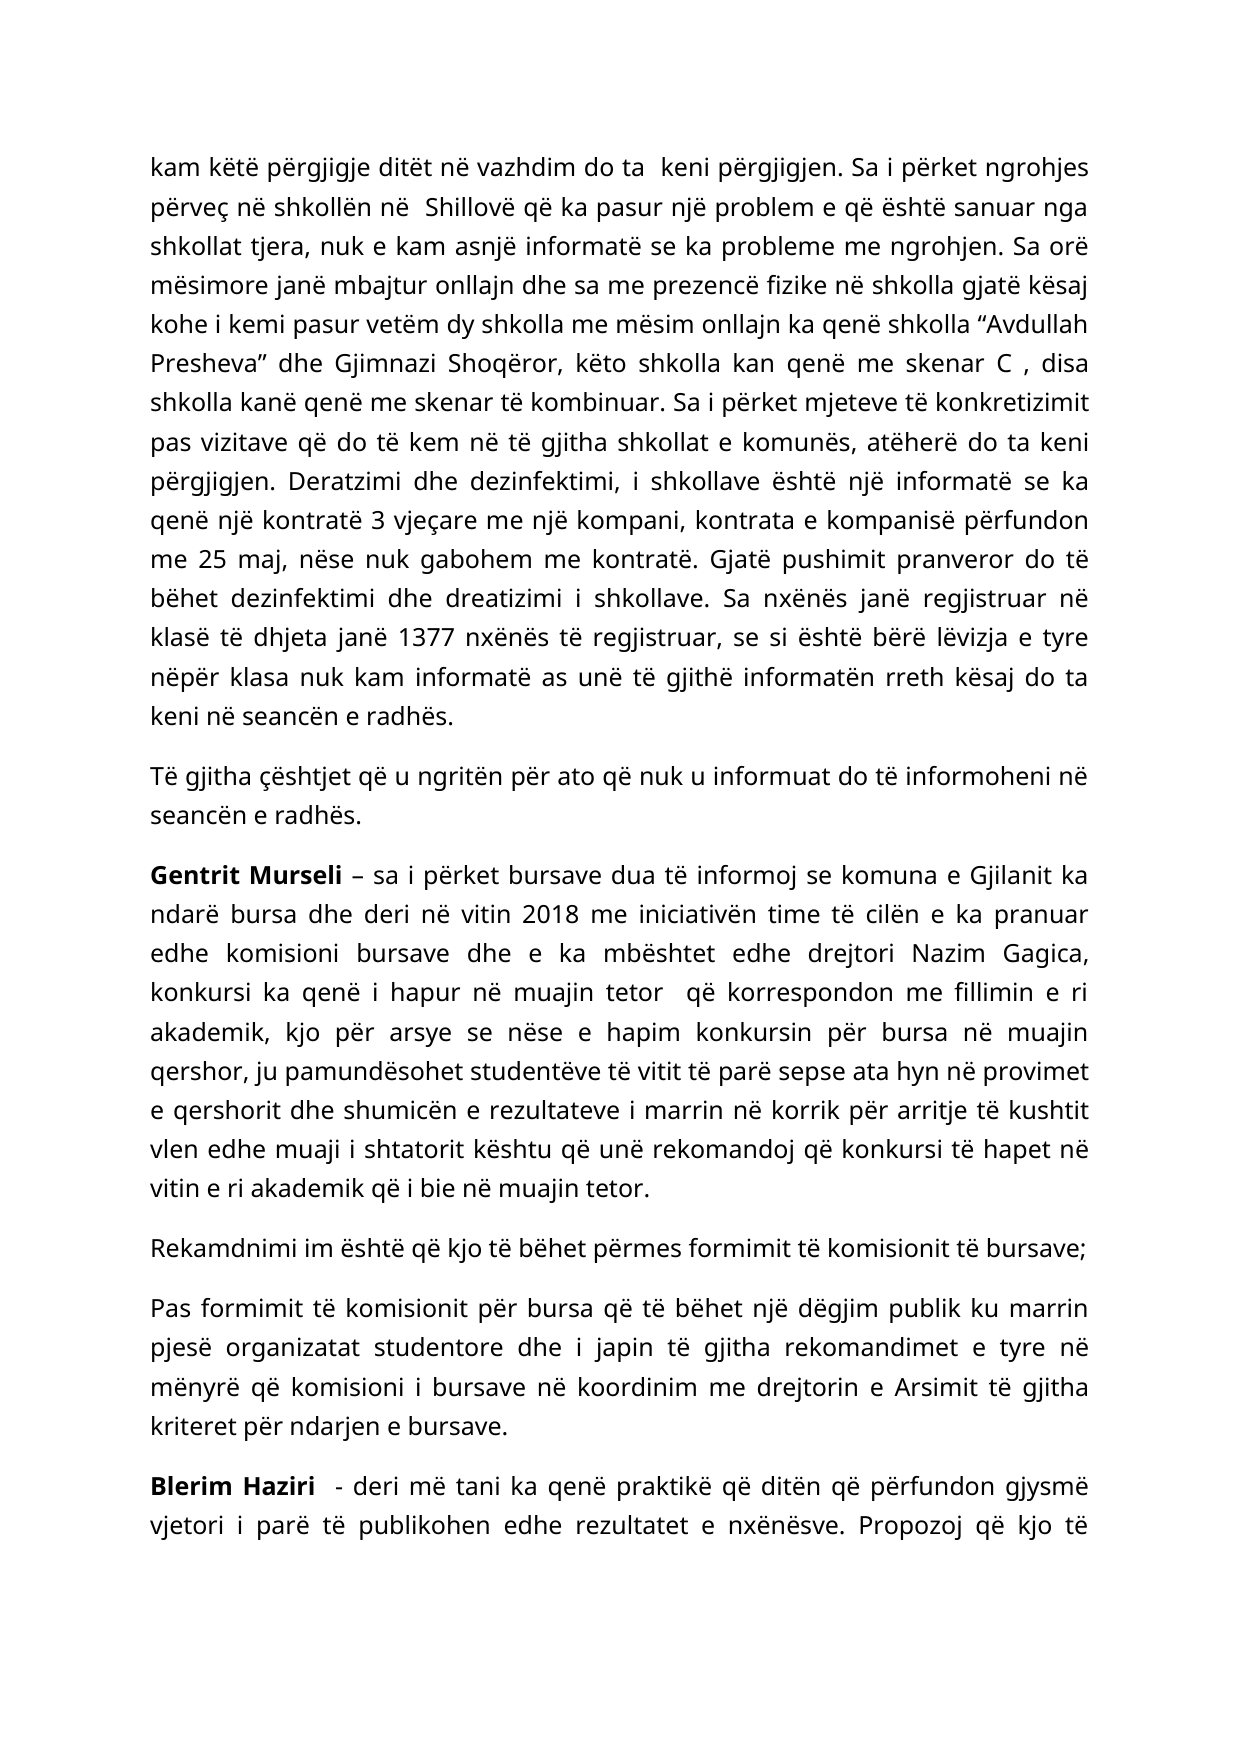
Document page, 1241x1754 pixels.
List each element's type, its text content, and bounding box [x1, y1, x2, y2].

text Rekamdnimi im është që kjo të bëhet përmes formimit të komisionit të bursave; [150, 1231, 1090, 1265]
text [150, 1468, 1090, 1542]
text Gentrit Murseli – sa i përket bursave dua të informoj se komuna e Gjilanit ka ndarë bursa dhe deri në vitin 2018 me iniciativën time të cilën e ka pranuar edhe komisioni bursave dhe e ka mbështet edhe drejtori Nazim Gagica, konkursi ka qenë i hapur në muajin tetor që korrespondon me fillimin e ri akademik, kjo për arsye se nëse e hapim konkursin për bursa në muajin qershor, ju pamundësohet studentëve të vitit të parë sepse ata hyn në provimet e qershorit dhe shumicën e rezultateve i marrin në korrik për arritje të kushtit vlen edhe muaji i shtatorit kështu që unë rekomandoj që konkursi të hapet në vitin e ri akademik që i bie në muajin tetor. [150, 857, 1090, 1205]
text Të gjitha çështjet që u ngritën për ato që nuk u informuat do të informoheni në seancën e radhës. [150, 758, 1090, 832]
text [150, 150, 1090, 732]
text Pas formimit të komisionit për bursa që të bëhet një dëgjim publik ku marrin pjesë organizatat studentore dhe i japin të gjitha rekomandimet e tyre në mënyrë që komisioni i bursave në koordinim me drejtorin e Arsimit të gjitha kriteret për ndarjen e bursave. [150, 1291, 1090, 1442]
